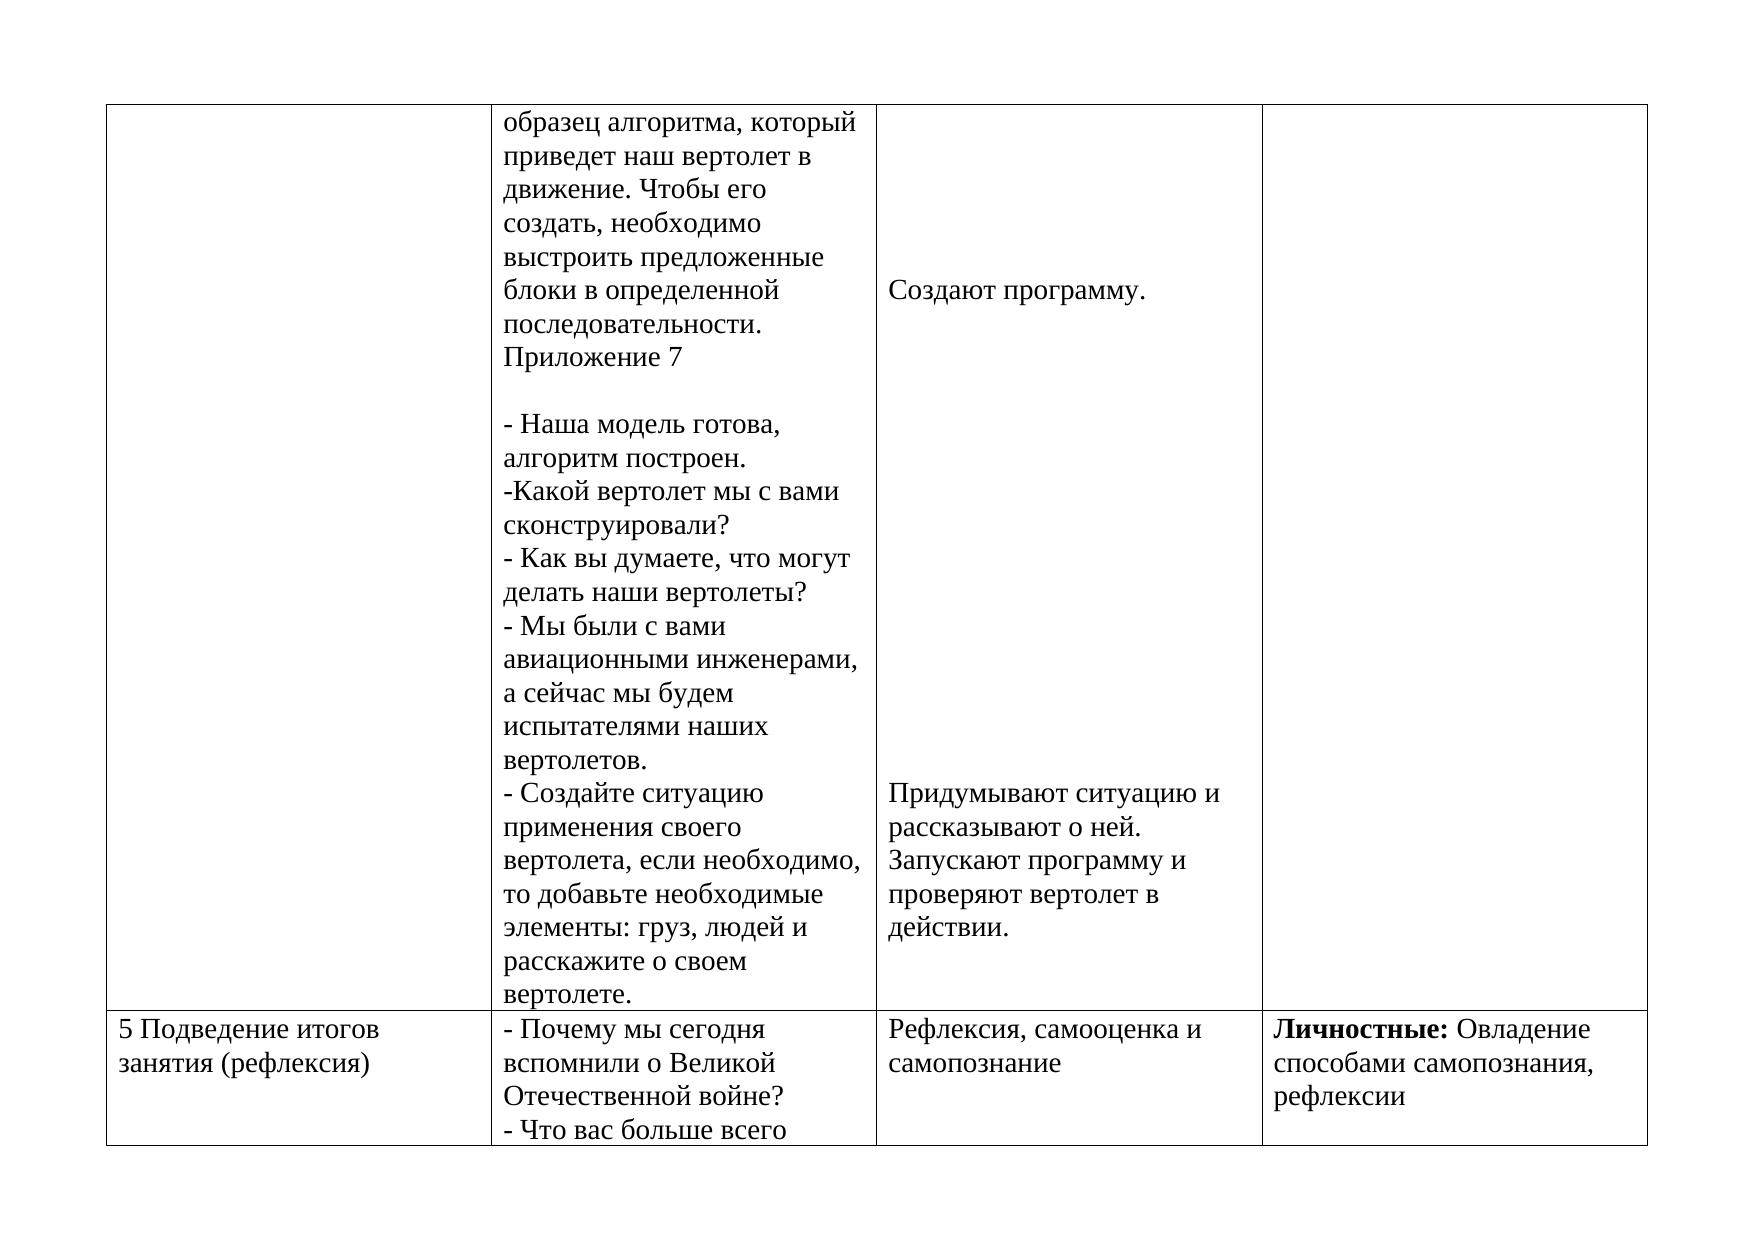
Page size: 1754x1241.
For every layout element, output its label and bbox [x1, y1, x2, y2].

table_cell [107, 105, 491, 1010]
table_cell [492, 1011, 876, 1145]
table_cell [877, 1011, 1262, 1145]
table_cell [1263, 1011, 1647, 1145]
table_cell [492, 105, 876, 1010]
table_cell [107, 1011, 491, 1145]
table_cell [1263, 105, 1647, 1010]
table_cell [877, 105, 1262, 1010]
